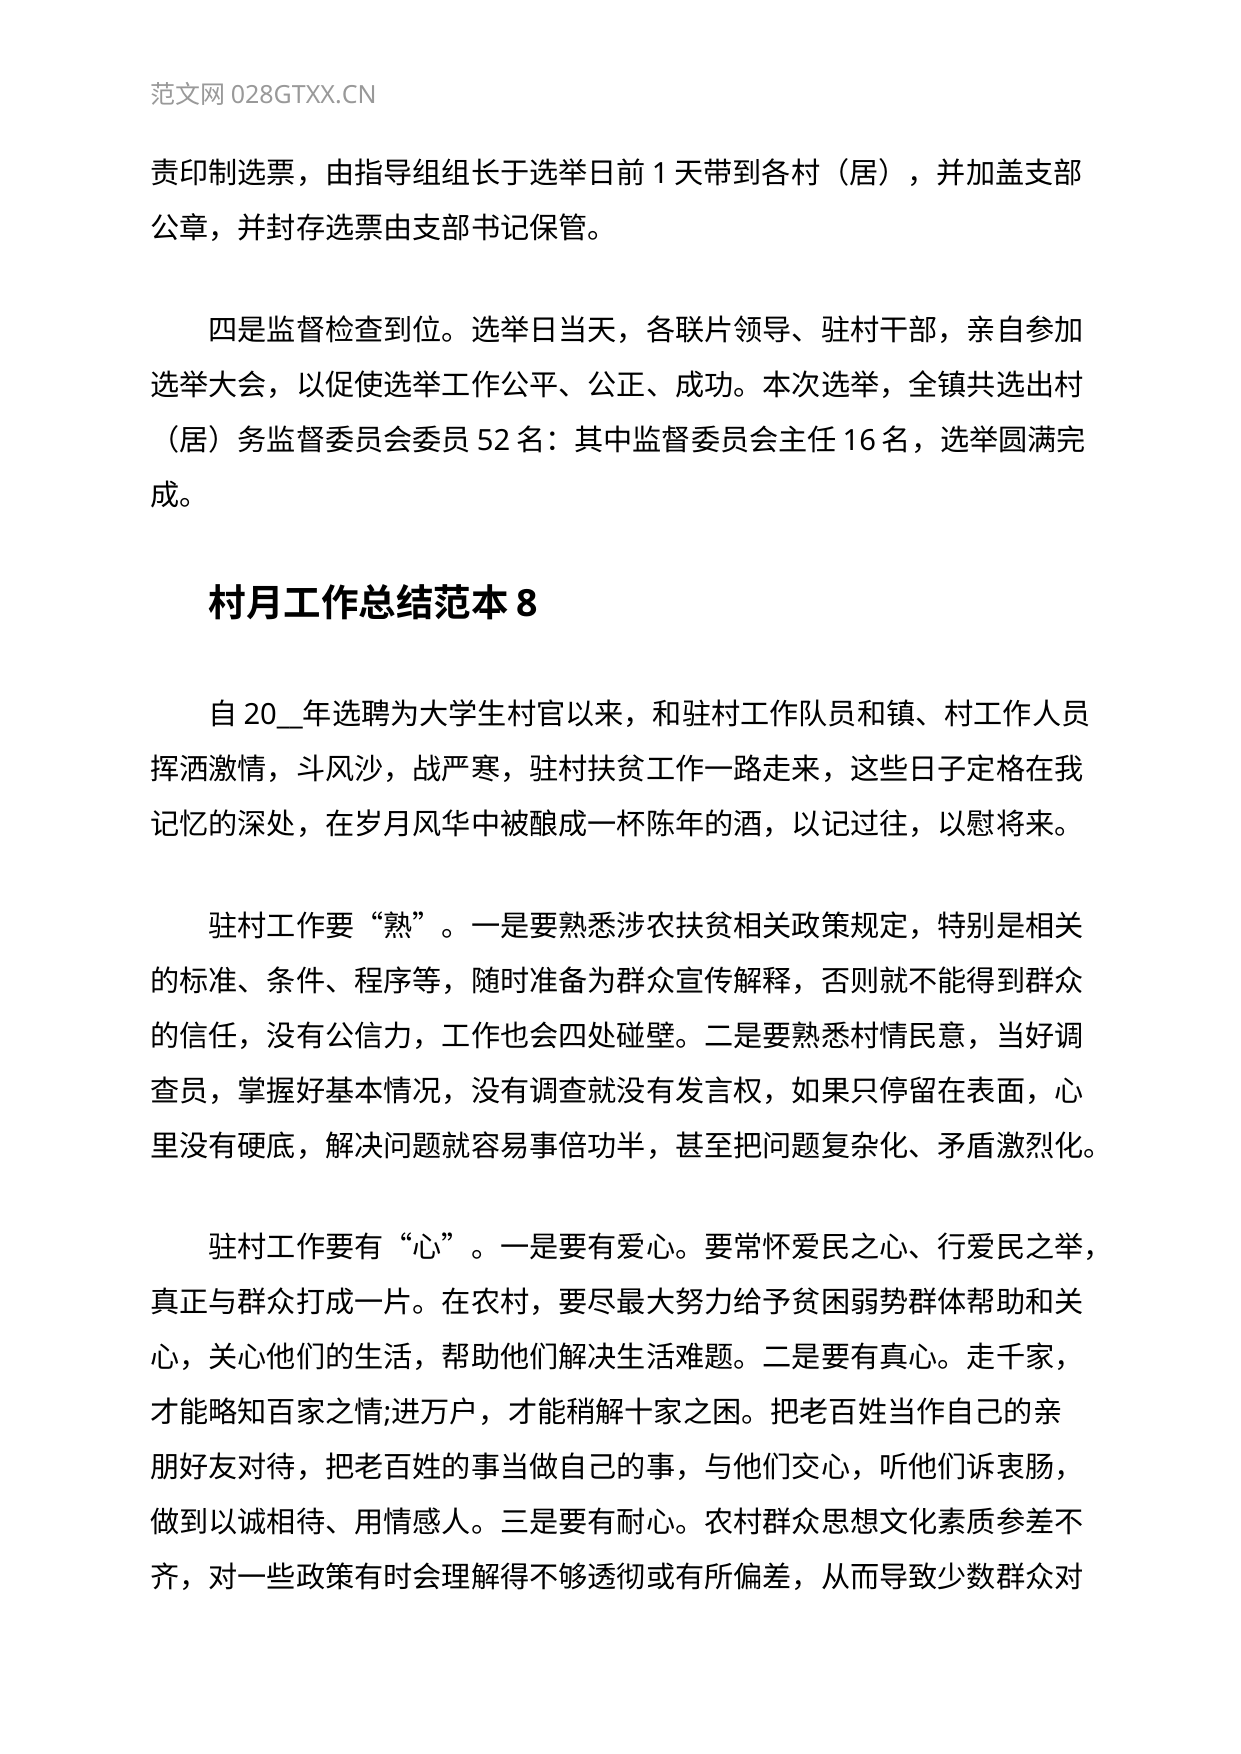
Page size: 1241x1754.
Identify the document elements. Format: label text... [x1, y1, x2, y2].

text 四是监督检查到位。选举日当天，各联片领导、驻村干部，亲自参加选举大会，以促使选举工作公平、公正、成功。本次选举，全镇共选出村（居）务监督委员会委员52名：其中监督委员会主任16名，选举圆满完成。 [150, 307, 1090, 514]
text 驻村工作要“熟”。一是要熟悉涉农扶贫相关政策规定，特别是相关的标准、条件、程序等，随时准备为群众宣传解释，否则就不能得到群众的信任，没有公信力，工作也会四处碰壁。二是要熟悉村情民意，当好调查员，掌握好基本情况，没有调查就没有发言权，如果只停留在表面，心里没有硬底，解决问题就容易事倍功半，甚至把问题复杂化、矛盾激烈化。 [150, 903, 1090, 1164]
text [150, 1224, 1090, 1596]
text 村月工作总结范本8 [150, 573, 1090, 628]
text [150, 150, 1090, 247]
text 自20__年选聘为大学生村官以来，和驻村工作队员和镇、村工作人员挥洒激情，斗风沙，战严寒，驻村扶贫工作一路走来，这些日子定格在我记忆的深处，在岁月风华中被酿成一杯陈年的酒，以记过往，以慰将来。 [150, 691, 1090, 843]
